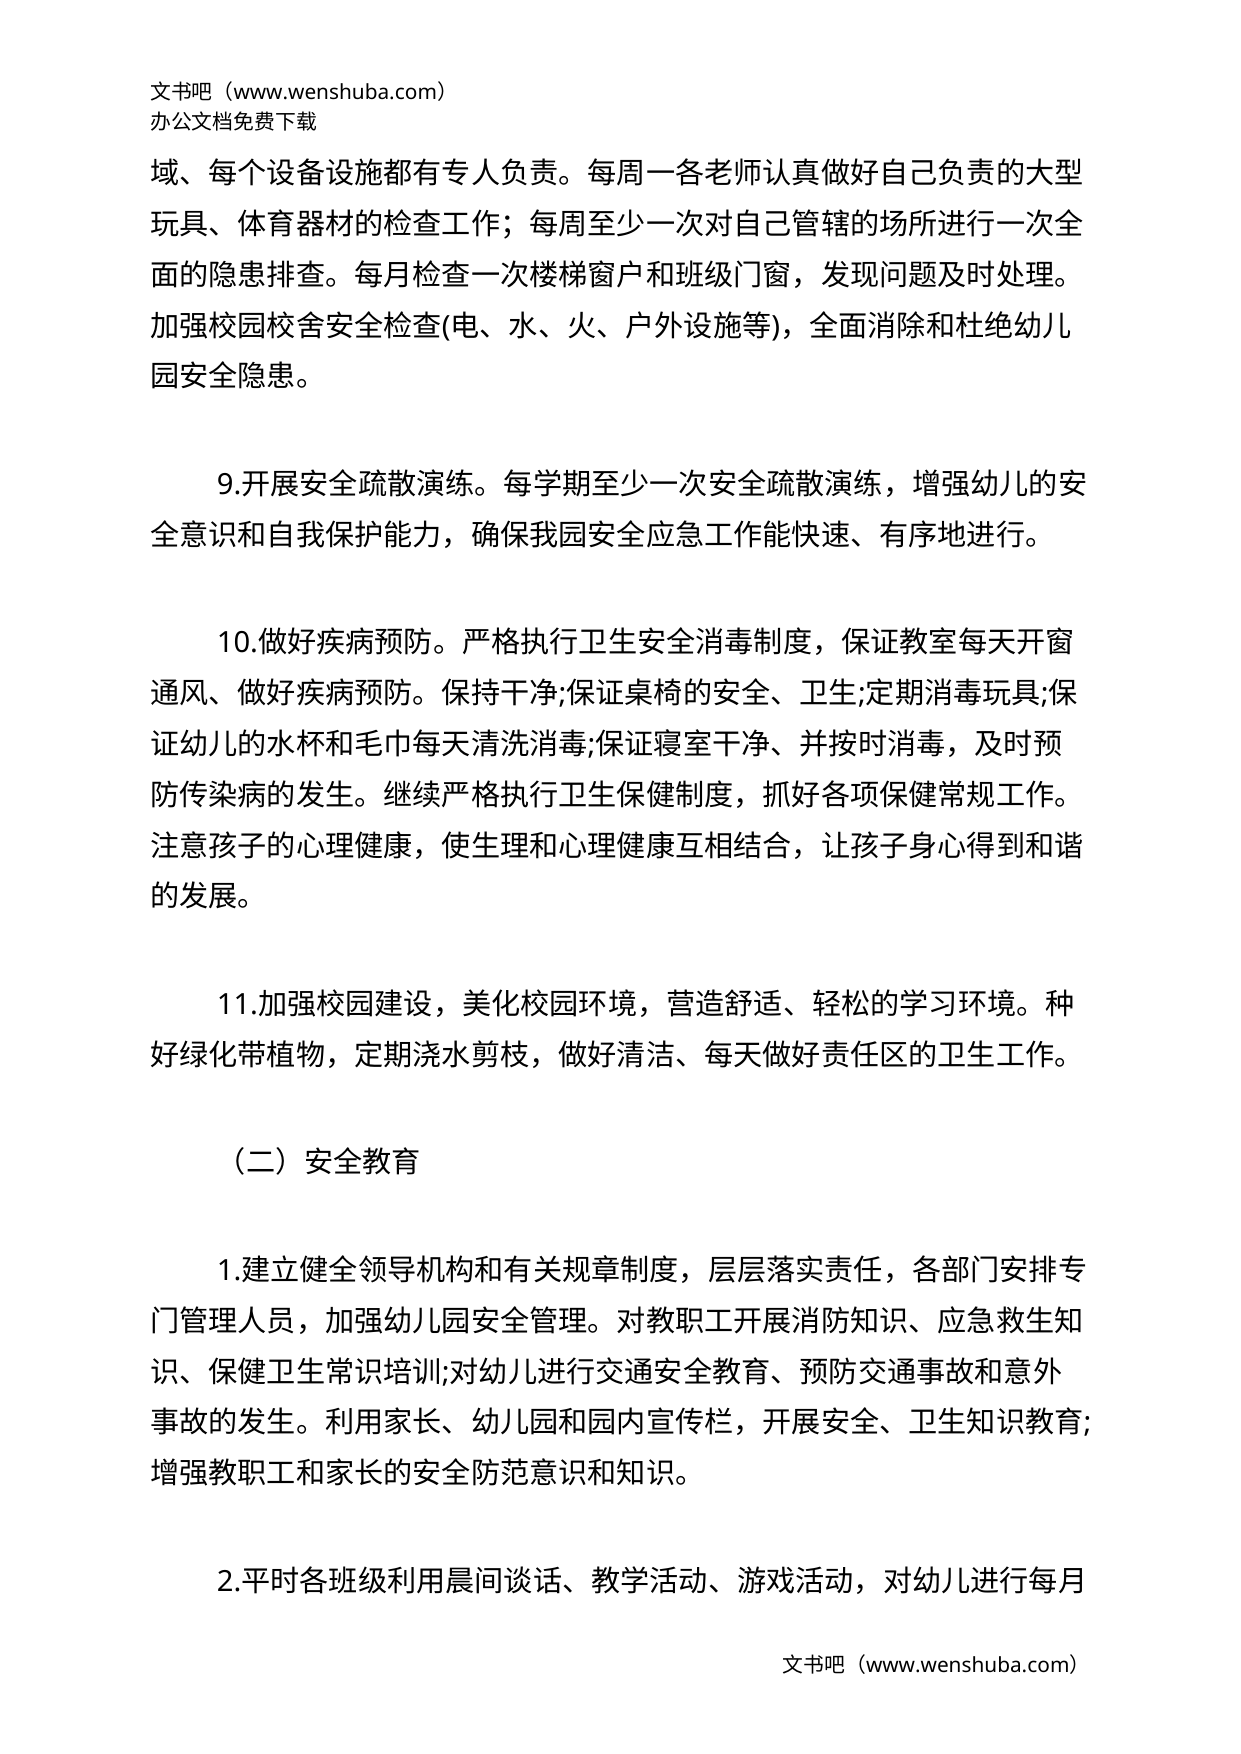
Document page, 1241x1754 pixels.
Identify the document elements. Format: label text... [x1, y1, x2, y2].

text 9.开展安全疏散演练。每学期至少一次安全疏散演练，增强幼儿的安全意识和自我保护能力，确保我园安全应急工作能快速、有序地进行。 [150, 461, 1090, 554]
text 1.建立健全领导机构和有关规章制度，层层落实责任，各部门安排专门管理人员，加强幼儿园安全管理。对教职工开展消防知识、应急救生知识、保健卫生常识培训;对幼儿进行交通安全教育、预防交通事故和意外事故的发生。利用家长、幼儿园和园内宣传栏，开展安全、卫生知识教育;增强教职工和家长的安全防范意识和知识。 [150, 1247, 1090, 1492]
text （二）安全教育 [150, 1139, 1090, 1181]
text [150, 1557, 1090, 1600]
text 11.加强校园建设，美化校园环境，营造舒适、轻松的学习环境。种好绿化带植物，定期浇水剪枝，做好清洁、每天做好责任区的卫生工作。 [150, 981, 1090, 1074]
text 10.做好疾病预防。严格执行卫生安全消毒制度，保证教室每天开窗通风、做好疾病预防。保持干净;保证桌椅的安全、卫生;定期消毒玩具;保证幼儿的水杯和毛巾每天清洗消毒;保证寝室干净、并按时消毒，及时预防传染病的发生。继续严格执行卫生保健制度，抓好各项保健常规工作。注意孩子的心理健康，使生理和心理健康互相结合，让孩子身心得到和谐的发展。 [150, 619, 1090, 915]
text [150, 150, 1090, 395]
